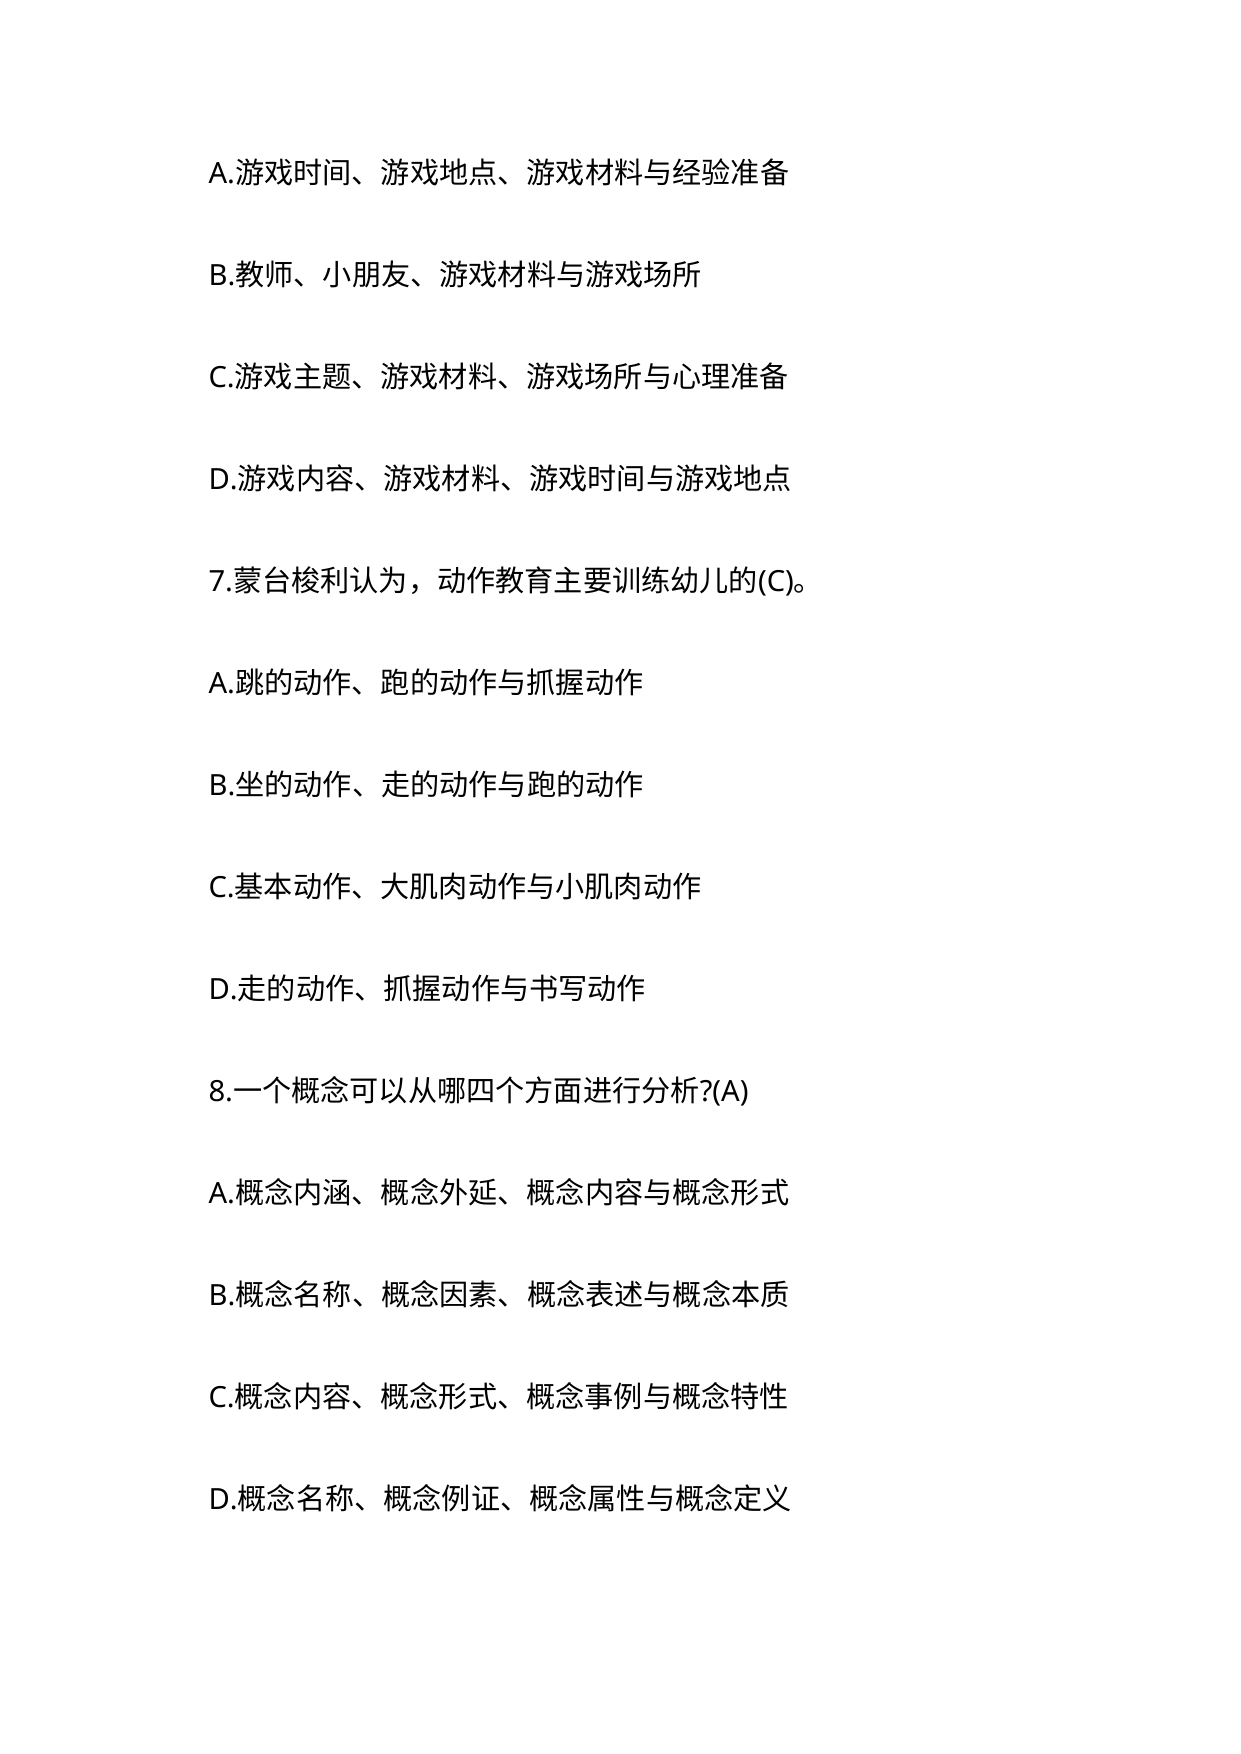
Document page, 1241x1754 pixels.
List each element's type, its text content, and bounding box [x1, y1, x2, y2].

text C.概念内容、概念形式、概念事例与概念特性 [150, 1374, 1090, 1416]
text B.概念名称、概念因素、概念表述与概念本质 [150, 1272, 1090, 1314]
text B.坐的动作、走的动作与跑的动作 [150, 762, 1090, 804]
text D.游戏内容、游戏材料、游戏时间与游戏地点 [150, 456, 1090, 498]
text D.走的动作、抓握动作与书写动作 [150, 966, 1090, 1008]
text 8.一个概念可以从哪四个方面进行分析?(A) [150, 1068, 1090, 1110]
text C.游戏主题、游戏材料、游戏场所与心理准备 [150, 354, 1090, 396]
text A.游戏时间、游戏地点、游戏材料与经验准备 [150, 150, 1090, 192]
text D.概念名称、概念例证、概念属性与概念定义 [150, 1476, 1090, 1518]
text A.概念内涵、概念外延、概念内容与概念形式 [150, 1170, 1090, 1212]
text A.跳的动作、跑的动作与抓握动作 [150, 660, 1090, 702]
text B.教师、小朋友、游戏材料与游戏场所 [150, 252, 1090, 294]
text C.基本动作、大肌肉动作与小肌肉动作 [150, 864, 1090, 906]
text 7.蒙台梭利认为，动作教育主要训练幼儿的(C)。 [150, 558, 1090, 600]
